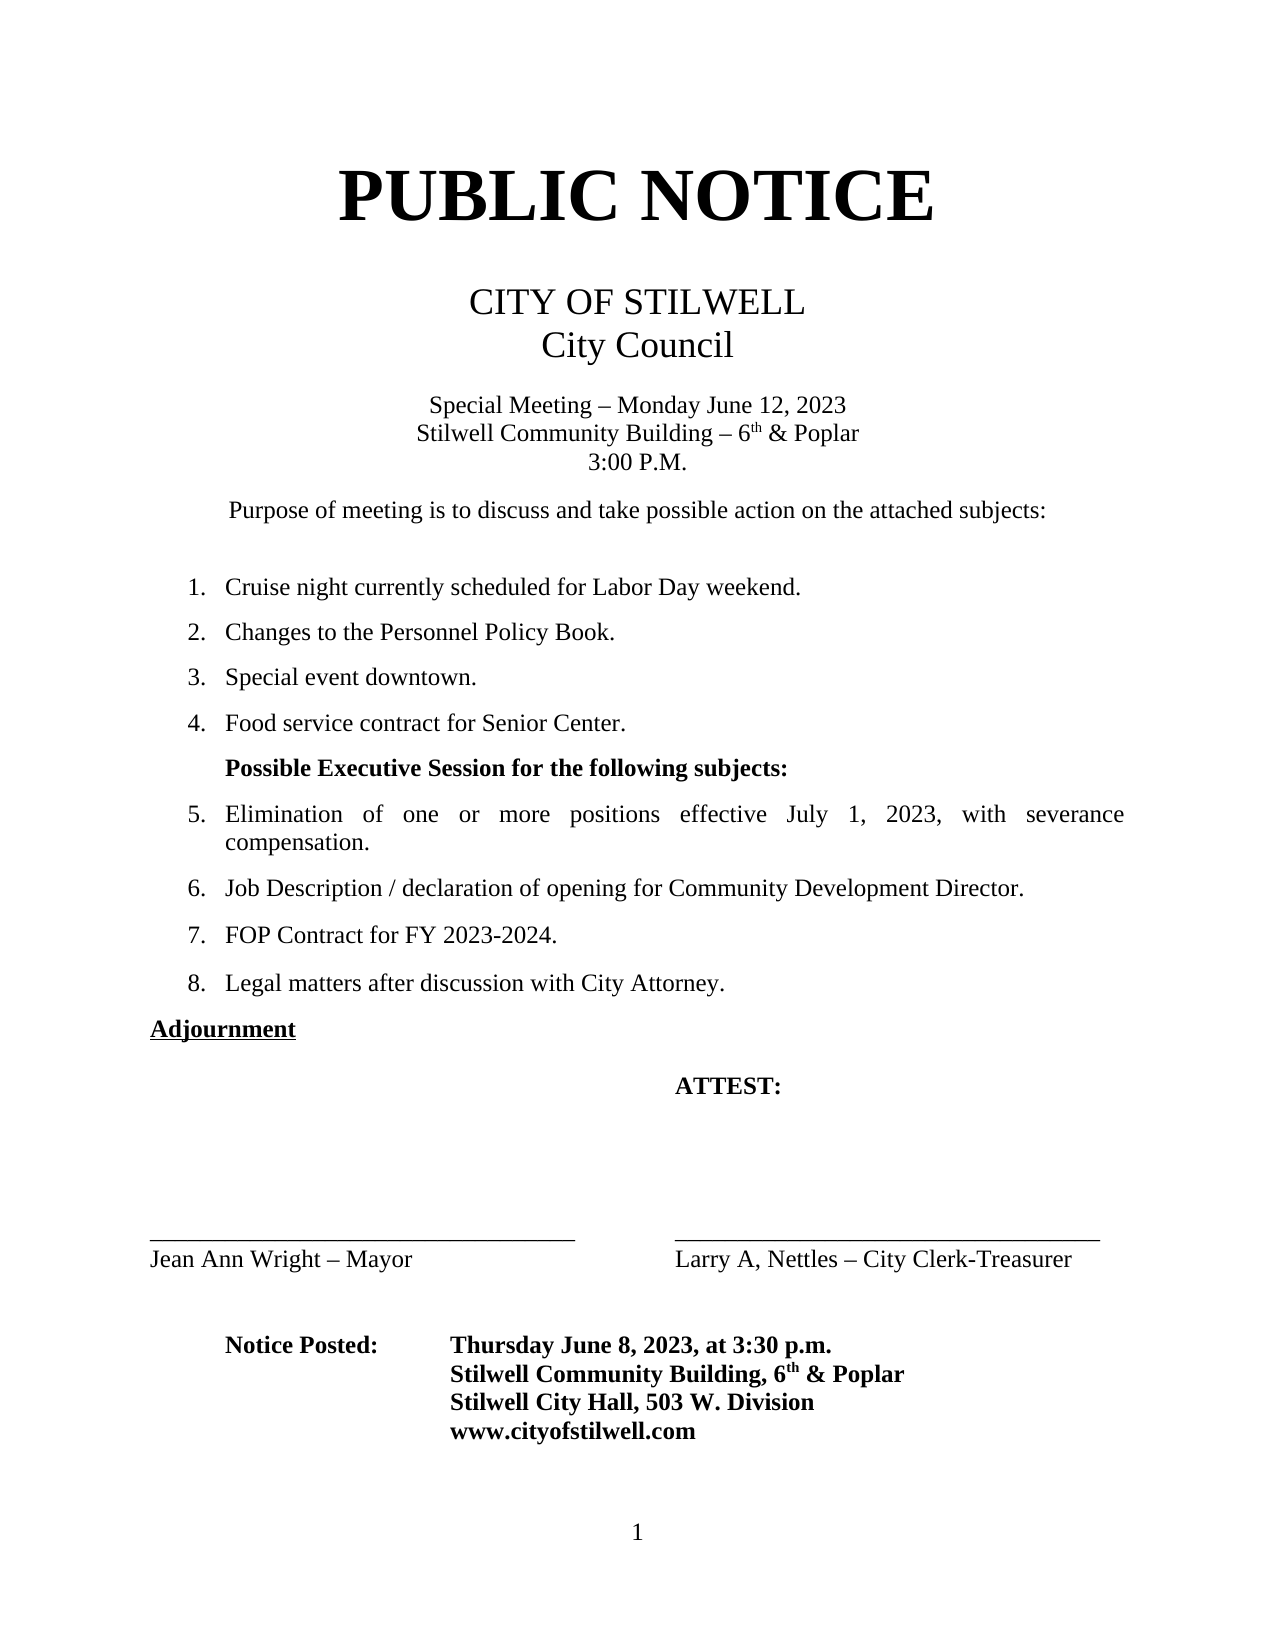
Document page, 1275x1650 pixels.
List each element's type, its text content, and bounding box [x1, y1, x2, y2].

text __________________________________ __________________________________ [150, 1215, 1125, 1244]
list Job Description / declaration of opening for Community Development Director. [187, 873, 1125, 902]
text Purpose of meeting is to discuss and take possible action on the attached subjects: [150, 495, 1125, 524]
list Special event downtown. [187, 662, 1125, 691]
list Cruise night currently scheduled for Labor Day weekend. [187, 572, 1125, 600]
text Stilwell Community Building – 6th & Poplar [150, 418, 1125, 447]
list Legal matters after discussion with City Attorney. [187, 968, 1125, 997]
text Stilwell City Hall, 503 W. Division [150, 1387, 1125, 1416]
list Changes to the Personnel Policy Book. [187, 617, 1125, 646]
text PUBLIC NOTICE [150, 150, 1125, 236]
text Notice Posted: Thursday June 8, 2023, at 3:30 p.m. [150, 1330, 1125, 1359]
list FOP Contract for FY 2023-2024. [187, 921, 1125, 949]
text Possible Executive Session for the following subjects: [225, 753, 1125, 782]
text Adjournment [150, 1014, 1125, 1042]
text www.cityofstilwell.com [150, 1416, 1125, 1445]
text CITY OF STILWELL [150, 279, 1125, 322]
text Stilwell Community Building, 6th & Poplar [150, 1359, 1125, 1387]
list Food service contract for Senior Center. [187, 708, 1125, 737]
text City Council [150, 322, 1125, 366]
text Jean Ann Wright – Mayor Larry A, Nettles – City Clerk-Treasurer [150, 1244, 1125, 1272]
list Elimination of one or more positions effective July 1, 2023, with severance compensation. [187, 799, 1125, 856]
text ATTEST: [675, 1071, 1125, 1100]
text Special Meeting – Monday June 12, 2023 [150, 390, 1125, 418]
text 3:00 P.M. [150, 447, 1125, 476]
